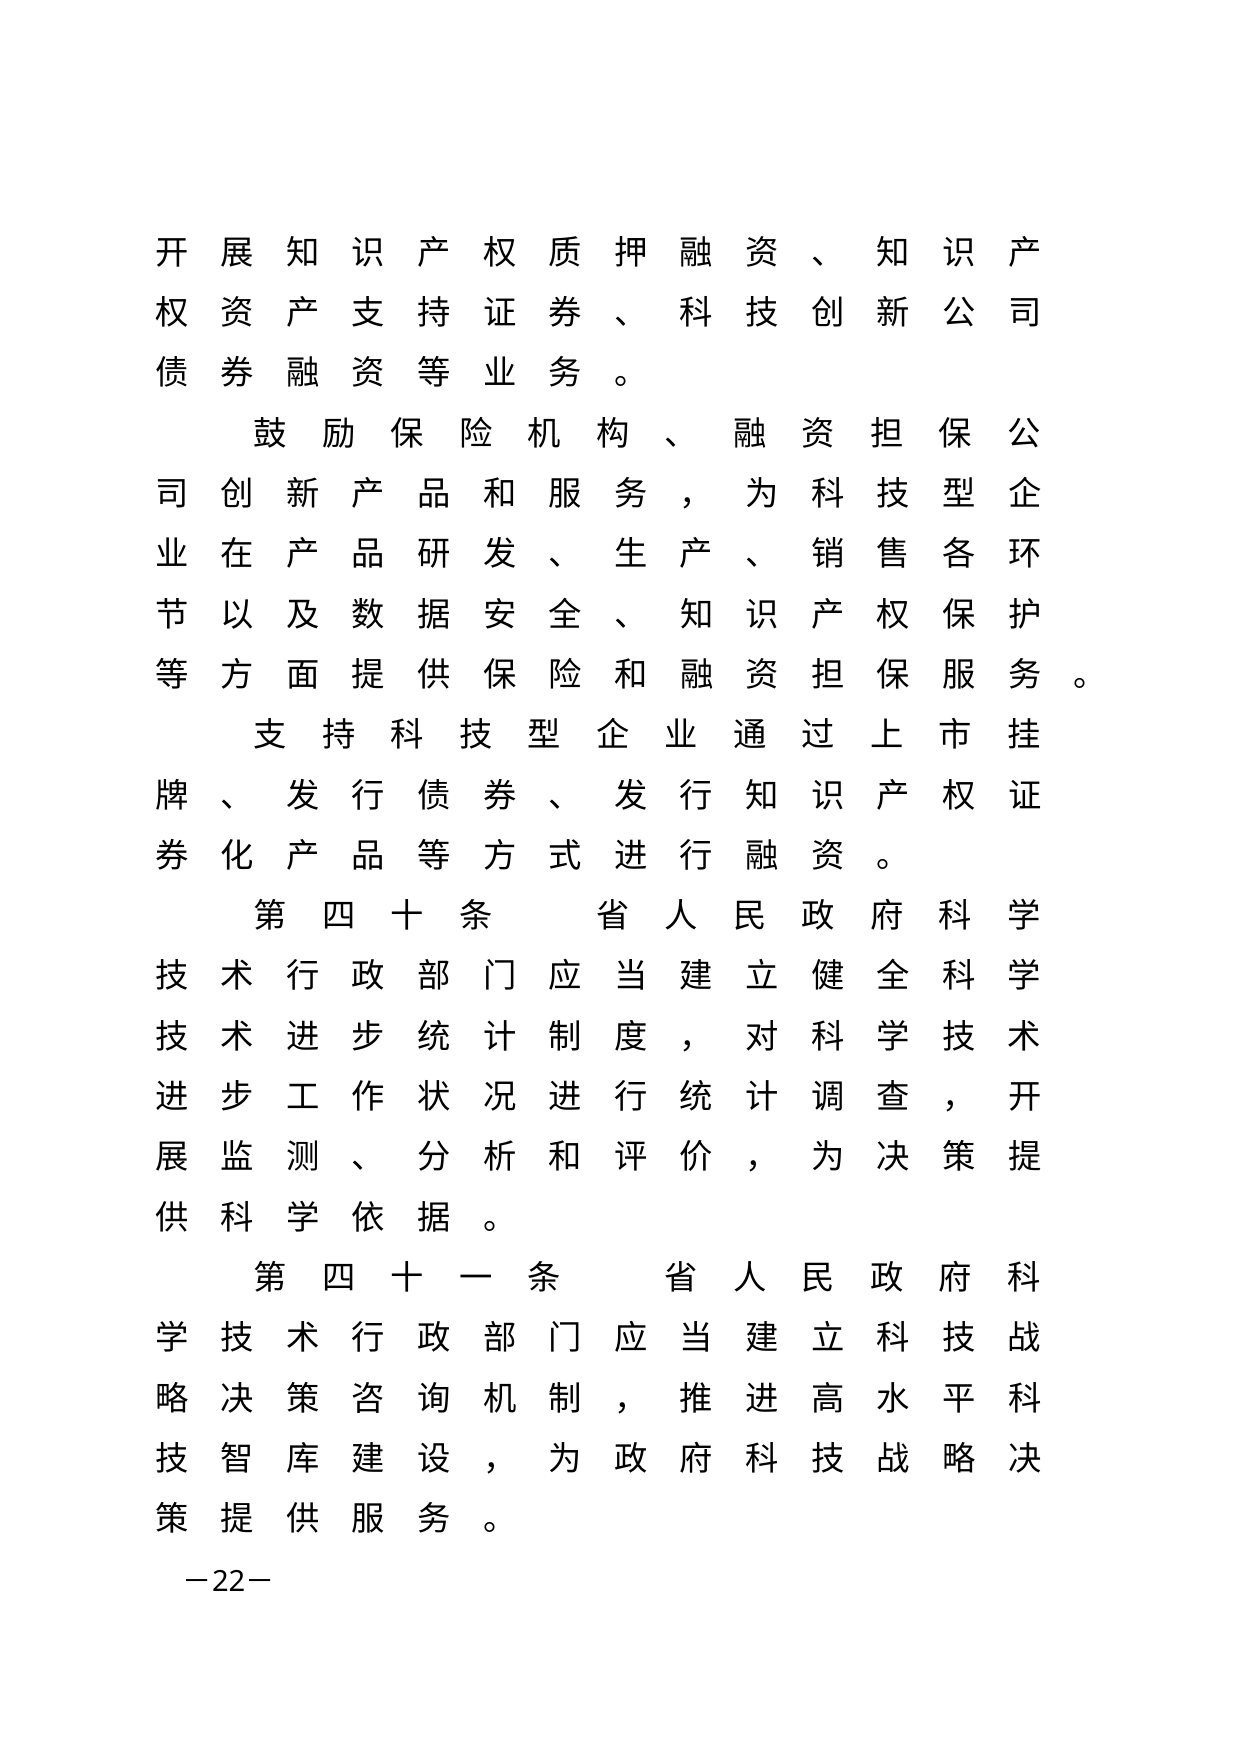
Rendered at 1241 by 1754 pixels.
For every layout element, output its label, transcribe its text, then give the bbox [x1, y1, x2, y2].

text 支持科技型企业通过上市挂牌、发行债券、发行知识产权证券化产品等方式进行融资。 [155, 702, 1073, 883]
text 鼓励保险机构、融资担保公司创新产品和服务，为科技型企业在产品研发、生产、销售各环节以及数据安全、知识产权保护等方面提供保险和融资担保服务。 [155, 400, 1073, 702]
text 第四十条 省人民政府科学技术行政部门应当建立健全科学技术进步统计制度，对科学技术进步工作状况进行统计调查，开展监测、分析和评价，为决策提供科学依据。 [155, 883, 1073, 1245]
text 鼓励、支持金融机构建立科技型企业评价体系和信贷机制，开展知识产权质押融资、知识产权资产支持证券、科技创新公司债券融资等业务。 [155, 219, 1073, 400]
text 第四十一条 省人民政府科学技术行政部门应当建立科技战略决策咨询机制，推进高水平科技智库建设，为政府科技战略决策提供服务。 [155, 1245, 1073, 1546]
